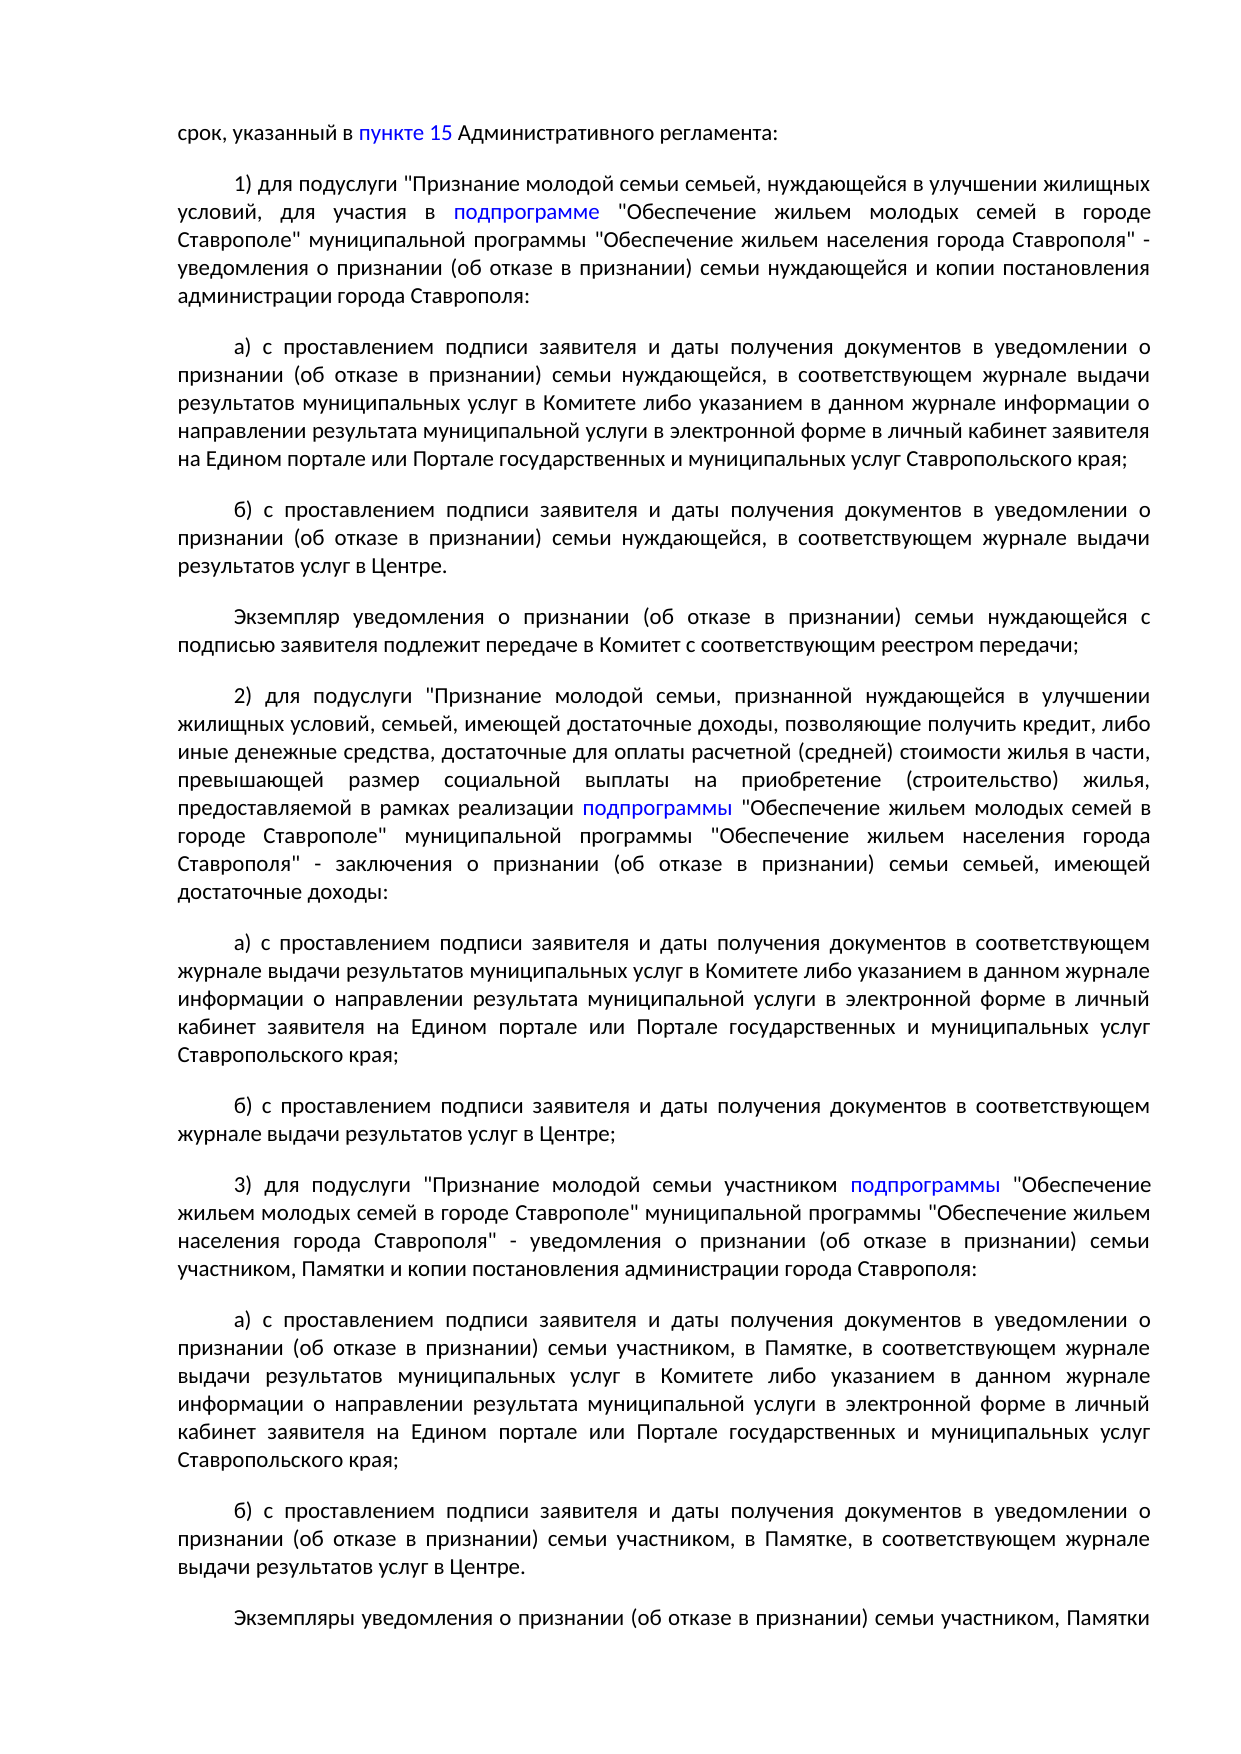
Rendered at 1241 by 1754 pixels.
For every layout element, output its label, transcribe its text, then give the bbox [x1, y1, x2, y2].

text б) с проставлением подписи заявителя и даты получения документов в уведомлении о признании (об отказе в признании) семьи участником, в Памятке, в соответствующем журнале выдачи результатов услуг в Центре. [177, 1496, 1152, 1580]
text б) с проставлением подписи заявителя и даты получения документов в уведомлении о признании (об отказе в признании) семьи нуждающейся, в соответствующем журнале выдачи результатов услуг в Центре. [177, 495, 1152, 579]
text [177, 1603, 1152, 1631]
text б) с проставлением подписи заявителя и даты получения документов в соответствующем журнале выдачи результатов услуг в Центре; [177, 1091, 1152, 1147]
text Экземпляр уведомления о признании (об отказе в признании) семьи нуждающейся с подписью заявителя подлежит передаче в Комитет с соответствующим реестром передачи; [177, 602, 1152, 658]
text 3) для подуслуги "Признание молодой семьи участником подпрограммы "Обеспечение жильем молодых семей в городе Ставрополе" муниципальной программы "Обеспечение жильем населения города Ставрополя" - уведомления о признании (об отказе в признании) семьи участником, Памятки и копии постановления администрации города Ставрополя: [177, 1170, 1152, 1282]
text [177, 118, 1152, 146]
text а) с проставлением подписи заявителя и даты получения документов в уведомлении о признании (об отказе в признании) семьи нуждающейся, в соответствующем журнале выдачи результатов муниципальных услуг в Комитете либо указанием в данном журнале информации о направлении результата муниципальной услуги в электронной форме в личный кабинет заявителя на Едином портале или Портале государственных и муниципальных услуг Ставропольского края; [177, 332, 1152, 472]
text 1) для подуслуги "Признание молодой семьи семьей, нуждающейся в улучшении жилищных условий, для участия в подпрограмме "Обеспечение жильем молодых семей в городе Ставрополе" муниципальной программы "Обеспечение жильем населения города Ставрополя" - уведомления о признании (об отказе в признании) семьи нуждающейся и копии постановления администрации города Ставрополя: [177, 169, 1152, 309]
text а) с проставлением подписи заявителя и даты получения документов в соответствующем журнале выдачи результатов муниципальных услуг в Комитете либо указанием в данном журнале информации о направлении результата муниципальной услуги в электронной форме в личный кабинет заявителя на Едином портале или Портале государственных и муниципальных услуг Ставропольского края; [177, 928, 1152, 1068]
text 2) для подуслуги "Признание молодой семьи, признанной нуждающейся в улучшении жилищных условий, семьей, имеющей достаточные доходы, позволяющие получить кредит, либо иные денежные средства, достаточные для оплаты расчетной (средней) стоимости жилья в части, превышающей размер социальной выплаты на приобретение (строительство) жилья, предоставляемой в рамках реализации подпрограммы "Обеспечение жильем молодых семей в городе Ставрополе" муниципальной программы "Обеспечение жильем населения города Ставрополя" - заключения о признании (об отказе в признании) семьи семьей, имеющей достаточные доходы: [177, 681, 1152, 905]
text а) с проставлением подписи заявителя и даты получения документов в уведомлении о признании (об отказе в признании) семьи участником, в Памятке, в соответствующем журнале выдачи результатов муниципальных услуг в Комитете либо указанием в данном журнале информации о направлении результата муниципальной услуги в электронной форме в личный кабинет заявителя на Едином портале или Портале государственных и муниципальных услуг Ставропольского края; [177, 1305, 1152, 1473]
